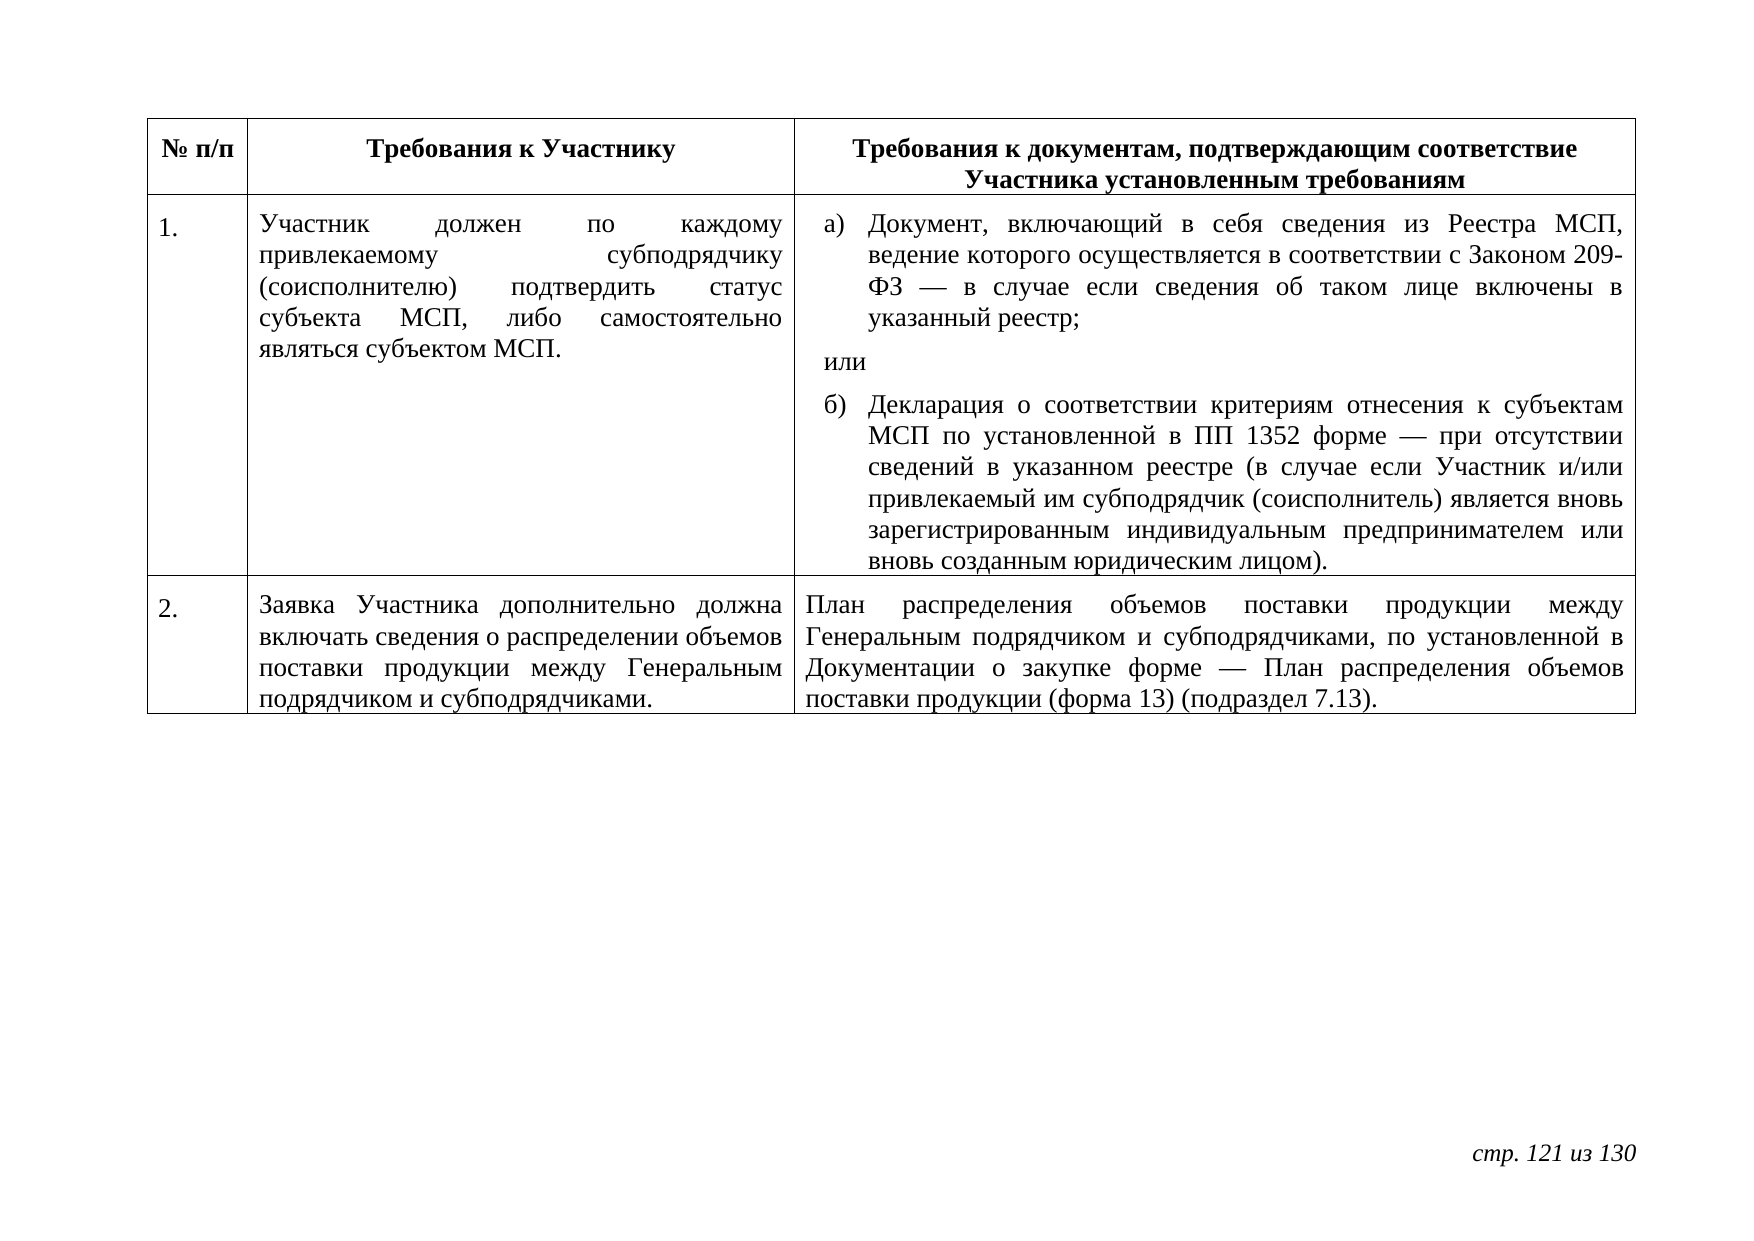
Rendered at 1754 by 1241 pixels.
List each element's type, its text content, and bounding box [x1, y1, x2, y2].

table_cell [148, 576, 247, 713]
table_cell Заявка Участника дополнительно должна включать сведения о распределении объемов поставки продукции между Генеральным подрядчиком и субподрядчиками. [248, 576, 794, 713]
table_header Требования к Участнику [248, 119, 794, 194]
table_cell Документ, включающий в себя сведения из Реестра МСП, ведение которого осуществляется в соответствии с Законом 209-ФЗ — в случае если сведения об таком лице включены в указанный реестр; или Декларация о соответствии критериям отнесения к субъектам МСП по установленной в ПП 1352 форме — при отсутствии сведений в указанном реестре (в случае если Участник и/или привлекаемый им субподрядчик (соисполнитель) является вновь зарегистрированным индивидуальным предпринимателем или вновь созданным юридическим лицом). [795, 195, 1635, 575]
table_cell [148, 195, 247, 575]
table_header Требования к документам, подтверждающим соответствие Участника установленным требованиям [795, 119, 1635, 194]
table_header № п/п [148, 119, 247, 194]
table_cell План распределения объемов поставки продукции между Генеральным подрядчиком и субподрядчиками, по установленной в Документации о закупке форме — План распределения объемов поставки продукции (форма 13) (подраздел 7.13). [795, 576, 1635, 713]
table_cell Участник должен по каждому привлекаемому субподрядчику (соисполнителю) подтвердить статус субъекта МСП, либо самостоятельно являться субъектом МСП. [248, 195, 794, 575]
